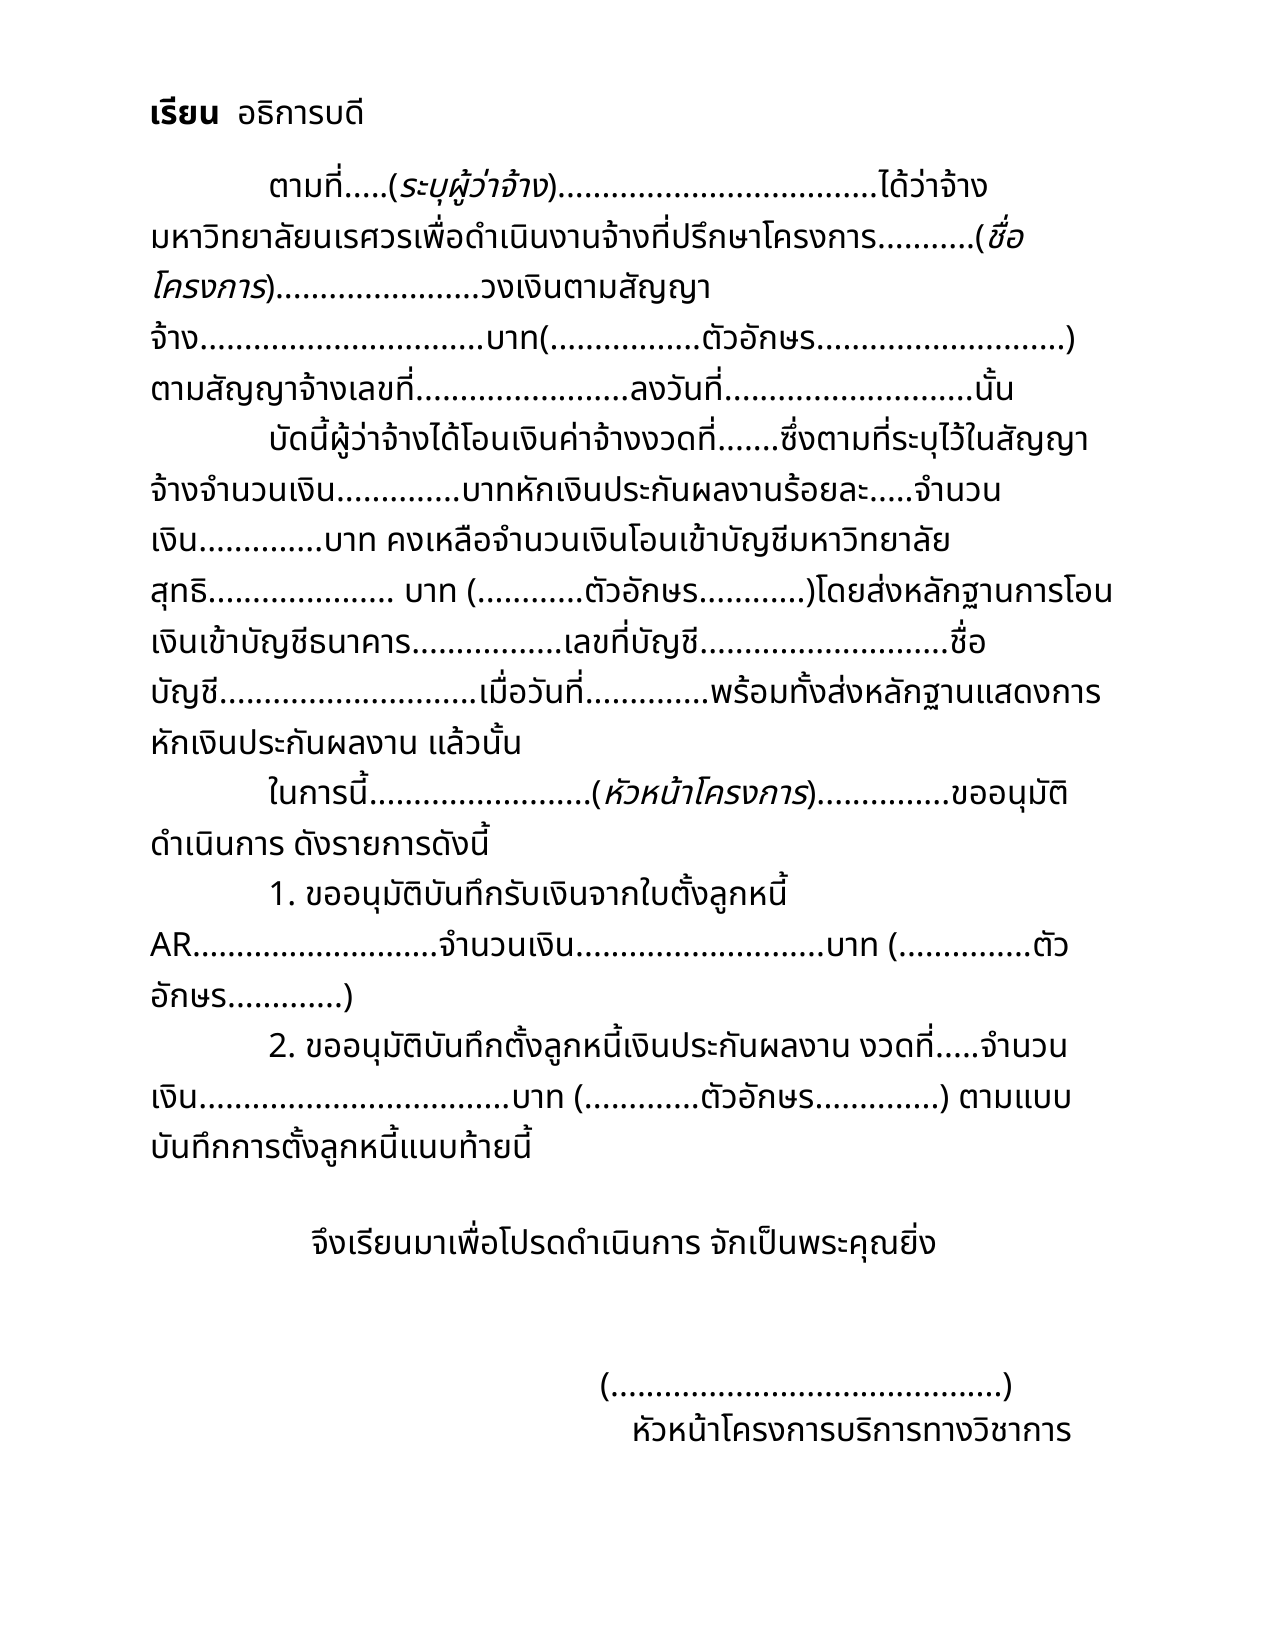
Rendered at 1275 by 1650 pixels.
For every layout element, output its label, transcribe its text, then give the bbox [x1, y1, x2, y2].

list (............................................) [311, 1360, 1125, 1406]
text บัดนี้ผู้ว่าจ้างได้โอนเงินค่าจ้างงวดที่.......ซึ่งตามที่ระบุไว้ในสัญญาจ้างจำนวนเงิน..............บาทหักเงินประกันผลงานร้อยละ.....จำนวนเงิน..............บาท คงเหลือจำนวนเงินโอนเข้าบัญชีมหาวิทยาลัยสุทธิ..................... บาท (............ตัวอักษร............)โดยส่งหลักฐานการโอนเงินเข้าบัญชีธนาคาร.................เลขที่บัญชี............................ชื่อบัญชี.............................เมื่อวันที่..............พร้อมทั้งส่งหลักฐานแสดงการหักเงินประกันผลงาน แล้วนั้น [150, 415, 1125, 769]
list จึงเรียนมาเพื่อโปรดดำเนินการ จักเป็นพระคุณยิ่ง [311, 1219, 1125, 1269]
text ในการนี้.........................(หัวหน้าโครงการ)...............ขออนุมัติดำเนินการ ดังรายการดังนี้ [150, 769, 1125, 870]
text เรียน อธิการบดี [149, 89, 1125, 139]
list หัวหน้าโครงการบริการทางวิชาการ [311, 1406, 1125, 1456]
text 2. ขออนุมัติบันทึกตั้งลูกหนี้เงินประกันผลงาน งวดที่.....จำนวนเงิน...................................บาท (.............ตัวอักษร..............) ตามแบบบันทึกการตั้งลูกหนี้แนบท้ายนี้ [150, 1022, 1125, 1174]
text 1. ขออนุมัติบันทึกรับเงินจากใบตั้งลูกหนี้ AR……………………….จำนวนเงิน............................บาท (...............ตัวอักษร.............) [150, 870, 1125, 1022]
text ตามที่.....(ระบุผู้ว่าจ้าง)....................................ได้ว่าจ้างมหาวิทยาลัยนเรศวรเพื่อดำเนินงานจ้างที่ปรึกษาโครงการ...........(ชื่อโครงการ).......................วงเงินตามสัญญาจ้าง................................บาท(.................ตัวอักษร............................) ตามสัญญาจ้างเลขที่........................ลงวันที่............................นั้น [150, 162, 1125, 415]
